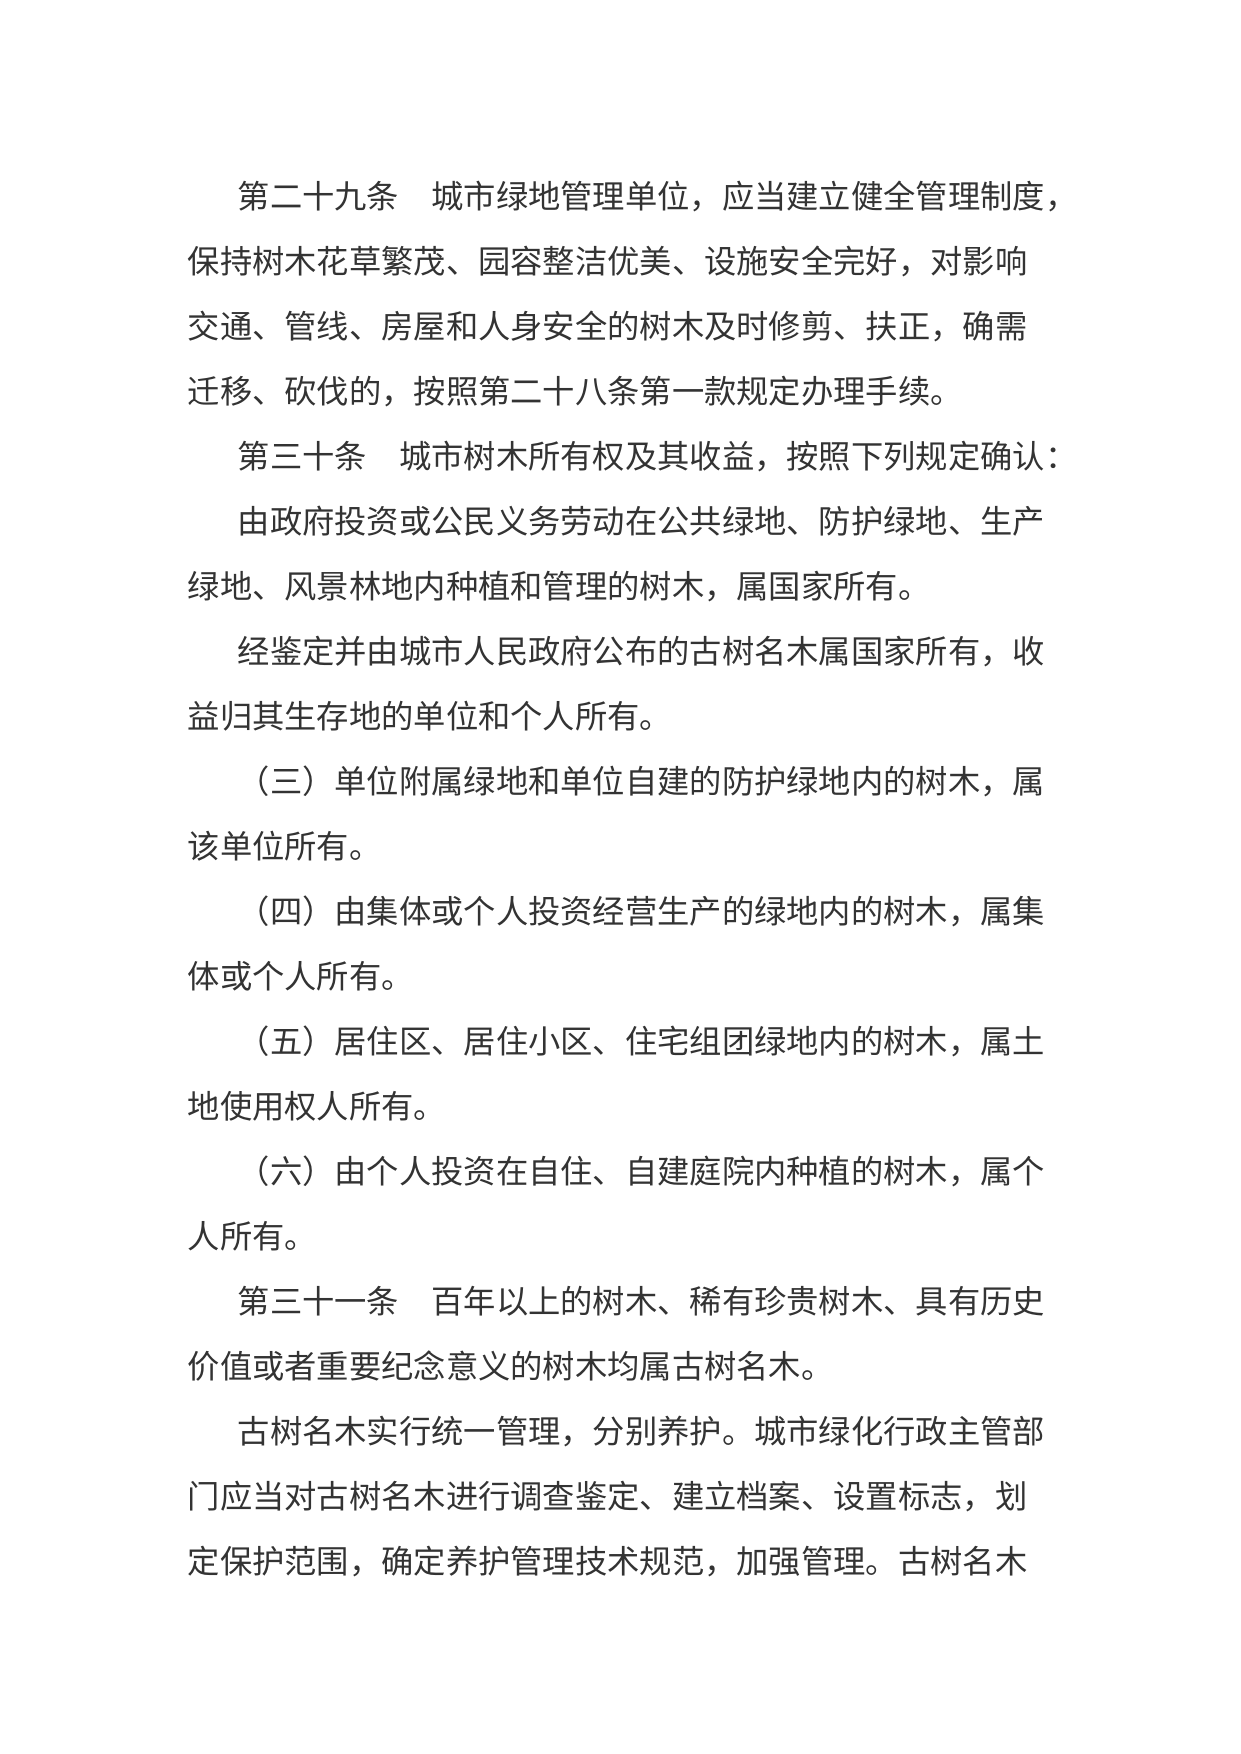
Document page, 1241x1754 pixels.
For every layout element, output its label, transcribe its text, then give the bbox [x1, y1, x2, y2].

text 经鉴定并由城市人民政府公布的古树名木属国家所有，收益归其生存地的单位和个人所有。 [187, 617, 1053, 747]
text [187, 1397, 1053, 1592]
text 第三十一条 百年以上的树木、稀有珍贵树木、具有历史价值或者重要纪念意义的树木均属古树名木。 [187, 1267, 1053, 1397]
text （三）单位附属绿地和单位自建的防护绿地内的树木，属该单位所有。 [187, 747, 1053, 877]
text （四）由集体或个人投资经营生产的绿地内的树木，属集体或个人所有。 [187, 877, 1053, 1007]
text （六）由个人投资在自住、自建庭院内种植的树木，属个人所有。 [187, 1137, 1053, 1267]
text （五）居住区、居住小区、住宅组团绿地内的树木，属土地使用权人所有。 [187, 1007, 1053, 1137]
text 第二十九条 城市绿地管理单位，应当建立健全管理制度，保持树木花草繁茂、园容整洁优美、设施安全完好，对影响交通、管线、房屋和人身安全的树木及时修剪、扶正，确需迁移、砍伐的，按照第二十八条第一款规定办理手续。 [187, 162, 1053, 422]
text 由政府投资或公民义务劳动在公共绿地、防护绿地、生产绿地、风景林地内种植和管理的树木，属国家所有。 [187, 487, 1053, 617]
text 第三十条 城市树木所有权及其收益，按照下列规定确认： [187, 422, 1053, 487]
